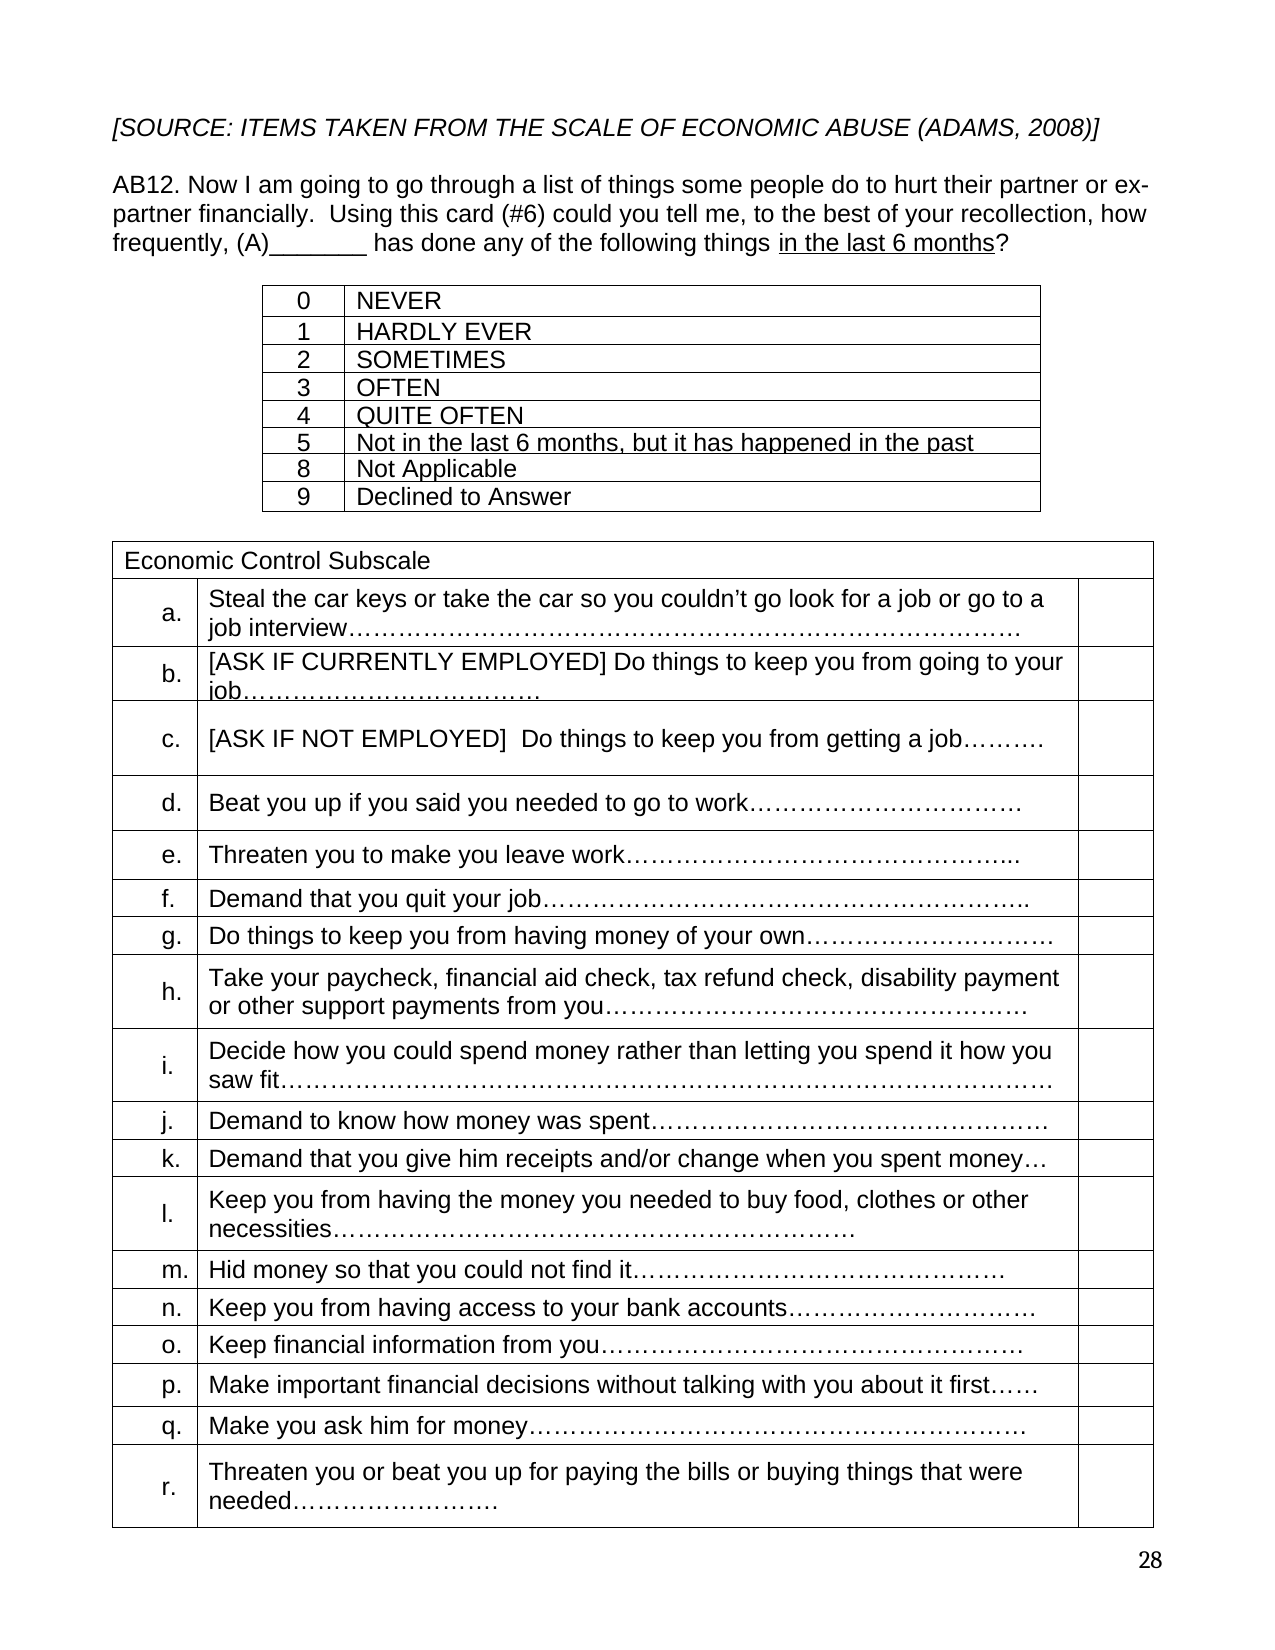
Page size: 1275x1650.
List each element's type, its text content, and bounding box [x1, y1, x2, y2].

table_cell [113, 579, 197, 646]
table_cell Keep financial information from you…………………………………………… [198, 1326, 1078, 1363]
table_cell Beat you up if you said you needed to go to work…………………………… [198, 776, 1078, 830]
table_cell Not Applicable [345, 454, 1040, 481]
table_cell [1079, 1364, 1153, 1406]
table_cell 3 [263, 373, 344, 400]
table_cell [113, 1407, 197, 1443]
table_cell Make you ask him for money…………………………………………………… [198, 1407, 1078, 1443]
table_cell Demand that you quit your job………………………………………………….. [198, 880, 1078, 916]
table_cell [113, 1029, 197, 1101]
table_cell [113, 1289, 197, 1325]
table_cell Steal the car keys or take the car so you couldn’t go look for a job or go to a job interview……………………………………………………………………… [198, 579, 1078, 646]
table_cell [113, 831, 197, 879]
table_cell [1079, 831, 1153, 879]
table_cell [113, 1140, 197, 1176]
table_cell [ASK IF CURRENTLY EMPLOYED] Do things to keep you from going to your job……………………………… [198, 647, 1078, 700]
table_cell [1079, 1140, 1153, 1176]
table_cell Declined to Answer [345, 482, 1040, 511]
table_cell Demand to know how money was spent………………………………………… [198, 1102, 1078, 1139]
table_cell [1079, 1407, 1153, 1443]
table_cell [1079, 776, 1153, 830]
table_cell Threaten you or beat you up for paying the bills or buying things that were needed……………………. [198, 1445, 1078, 1527]
table_cell 1 [263, 317, 344, 344]
table_cell Demand that you give him receipts and/or change when you spent money… [198, 1140, 1078, 1176]
table_cell [1079, 1289, 1153, 1325]
table_cell [1079, 1326, 1153, 1363]
table_cell Keep you from having the money you needed to buy food, clothes or other necessities……………………………………………………… [198, 1177, 1078, 1250]
table_cell [113, 1445, 197, 1527]
table_cell [113, 955, 197, 1028]
table_header Economic Control Subscale [113, 542, 1153, 578]
table_cell Make important financial decisions without talking with you about it first…… [198, 1364, 1078, 1406]
table_cell 2 [263, 345, 344, 372]
table_cell Decide how you could spend money rather than letting you spend it how you saw fit………………………………………………………………………………… [198, 1029, 1078, 1101]
table_cell 8 [263, 454, 344, 481]
table_cell HARDLY EVER [345, 317, 1040, 344]
table_cell [113, 776, 197, 830]
table_cell Hid money so that you could not find it……………………………………… [198, 1251, 1078, 1288]
table_cell [1079, 1029, 1153, 1101]
table_cell QUITE OFTEN [345, 401, 1040, 427]
table_cell SOMETIMES [345, 345, 1040, 372]
table_cell [1079, 701, 1153, 774]
table_cell Not in the last 6 months, but it has happened in the past [345, 428, 1040, 453]
table_cell [113, 1177, 197, 1250]
table_cell [ASK IF NOT EMPLOYED] Do things to keep you from getting a job………. [198, 701, 1078, 774]
table_cell [1079, 880, 1153, 916]
table_cell OFTEN [345, 373, 1040, 400]
table_cell Do things to keep you from having money of your own………………………… [198, 917, 1078, 954]
table_cell [113, 1251, 197, 1288]
table_cell [1079, 955, 1153, 1028]
text AB12. Now I am going to go through a list of things some people do to hurt their partner or ex-partner financially. Using this card (#6) could you tell me, to the best of your recollection, how frequently, (A)_______ has done any of the following things in the last 6 months? [112, 170, 1162, 256]
table_cell [1079, 917, 1153, 954]
table_cell [113, 1364, 197, 1406]
table_cell [1079, 1251, 1153, 1288]
text [SOURCE: ITEMS TAKEN FROM THE SCALE OF ECONOMIC ABUSE (ADAMS, 2008)] [112, 112, 1162, 141]
table_cell [113, 880, 197, 916]
table_cell [113, 701, 197, 774]
table_cell [1079, 1445, 1153, 1527]
table_cell [113, 1326, 197, 1363]
table_cell [113, 647, 197, 700]
table_cell 9 [263, 482, 344, 511]
table_cell Threaten you to make you leave work………………………………………... [198, 831, 1078, 879]
table_cell [113, 1102, 197, 1139]
table_cell Keep you from having access to your bank accounts………………………… [198, 1289, 1078, 1325]
table_header 0 [263, 286, 344, 316]
table_cell 5 [263, 428, 344, 453]
table_cell [1079, 1102, 1153, 1139]
table_cell [113, 917, 197, 954]
table_cell 4 [263, 401, 344, 427]
table_header NEVER [345, 286, 1040, 316]
table_cell [1079, 579, 1153, 646]
table_cell Take your paycheck, financial aid check, tax refund check, disability payment or other support payments from you…………………………………………… [198, 955, 1078, 1028]
table_cell [1079, 1177, 1153, 1250]
table_cell [1079, 647, 1153, 700]
